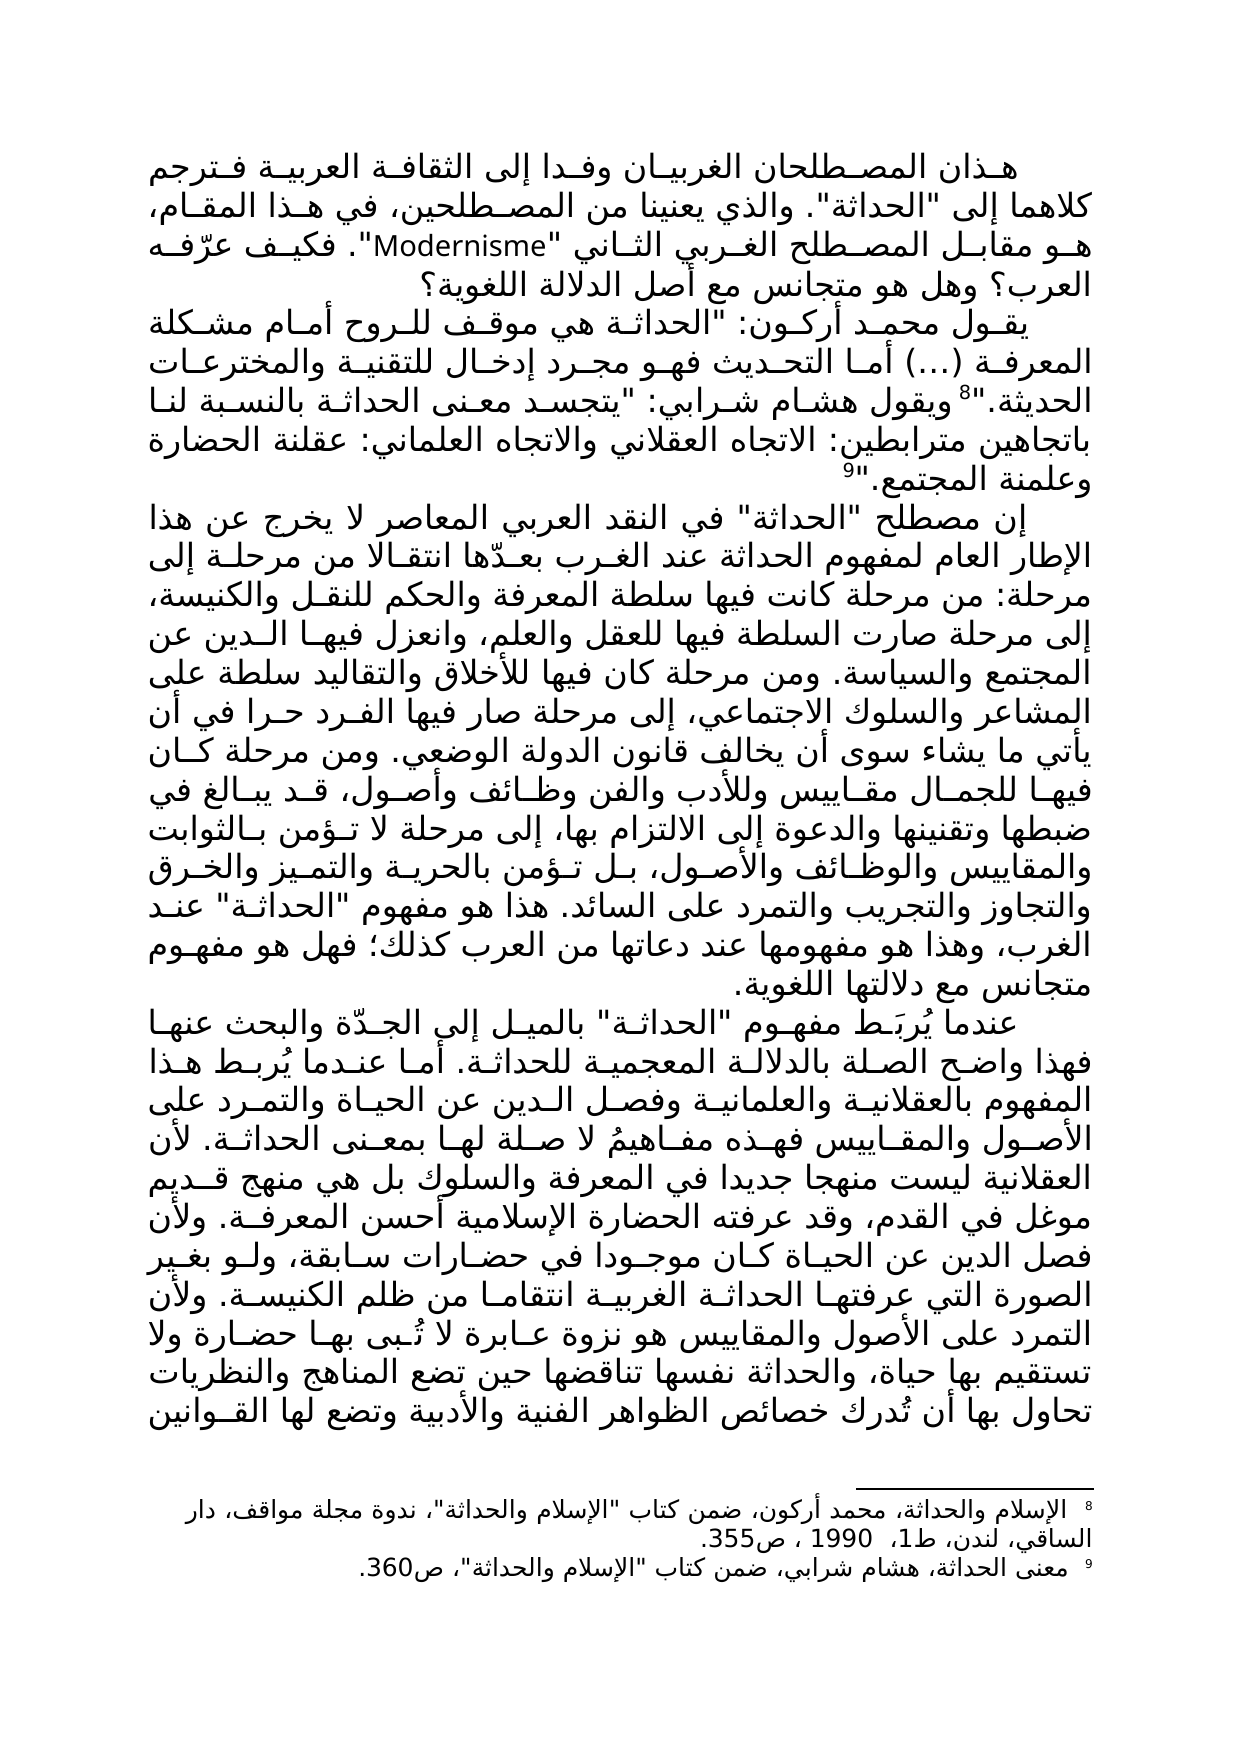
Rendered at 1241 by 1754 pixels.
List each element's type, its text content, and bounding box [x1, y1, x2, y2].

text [148, 1003, 1093, 1431]
text هذان المصطلحان الغربيان وفدا إلى الثقافة العربية فترجم كلاهما إلى "الحداثة". والذي يعنينا من المصطلحين، في هذا المقام، هو مقابل المصطلح الغربي الثاني "Modernisme". فكيف عرّفه العرب؟ وهل هو متجانس مع أصل الدلالة اللغوية؟ [148, 148, 1093, 304]
text إن مصطلح "الحداثة" في النقد العربي المعاصر لا يخرج عن هذا الإطار العام لمفهوم الحداثة عند الغرب بعدّها انتقالا من مرحلة إلى مرحلة: من مرحلة كانت فيها سلطة المعرفة والحكم للنقل والكنيسة، إلى مرحلة صارت السلطة فيها للعقل والعلم، وانعزل فيها الدين عن المجتمع والسياسة. ومن مرحلة كان فيها للأخلاق والتقاليد سلطة على المشاعر والسلوك الاجتماعي، إلى مرحلة صار فيها الفرد حرا في أن يأتي ما يشاء سوى أن يخالف قانون الدولة الوضعي. ومن مرحلة كان فيها للجمال مقاييس وللأدب والفن وظائف وأصول، قد يبالغ في ضبطها وتقنينها والدعوة إلى الالتزام بها، إلى مرحلة لا تؤمن بالثوابت والمقاييس والوظائف والأصول، بل تؤمن بالحرية والتميز والخرق والتجاوز والتجريب والتمرد على السائد. هذا هو مفهوم "الحداثة" عند الغرب، وهذا هو مفهومها عند دعاتها من العرب كذلك؛ فهل هو مفهوم متجانس مع دلالتها اللغوية. [148, 498, 1093, 1003]
text يقول محمد أركون: "الحداثة هي موقف للروح أمام مشكلة المعرفة (…) أما التحديث فهو مجرد إدخال للتقنية والمخترعات الحديثة." ويقول هشام شرابي: "يتجسد معنى الحداثة بالنسبة لنا باتجاهين مترابطين: الاتجاه العقلاني والاتجاه العلماني: عقلنة الحضارة وعلمنة المجتمع." [148, 304, 1093, 498]
